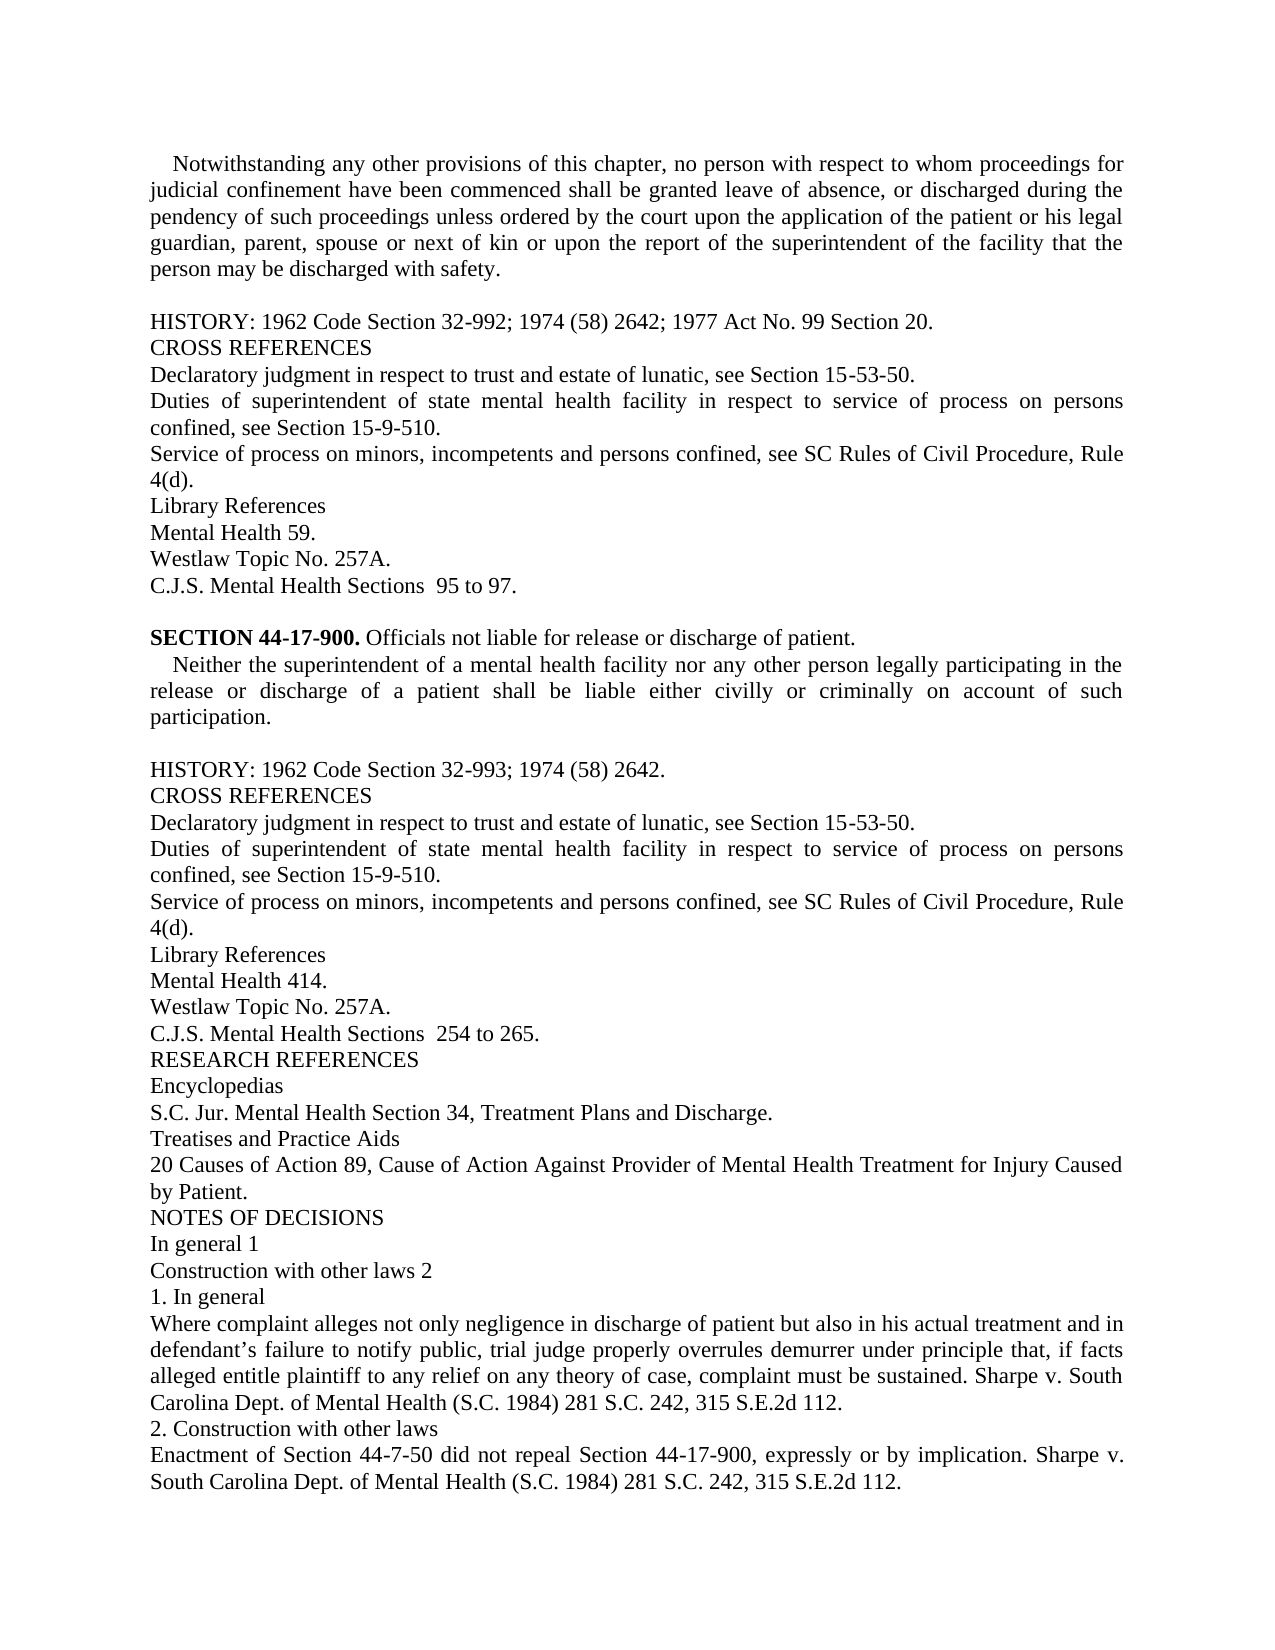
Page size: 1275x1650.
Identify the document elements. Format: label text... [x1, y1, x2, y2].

text CROSS REFERENCES [150, 334, 1125, 361]
text Duties of superintendent of state mental health facility in respect to service of process on persons confined, see Section 15-9-510. [150, 835, 1125, 888]
text Westlaw Topic No. 257A. [150, 993, 1125, 1020]
text HISTORY: 1962 Code Section 32-993; 1974 (58) 2642. [150, 756, 1125, 782]
text 20 Causes of Action 89, Cause of Action Against Provider of Mental Health Treatment for Injury Caused by Patient. [150, 1151, 1125, 1204]
text 2. Construction with other laws [150, 1415, 1125, 1441]
text Service of process on minors, incompetents and persons confined, see SC Rules of Civil Procedure, Rule 4(d). [150, 888, 1125, 941]
text RESEARCH REFERENCES [150, 1046, 1125, 1072]
text Declaratory judgment in respect to trust and estate of lunatic, see Section 15-53-50. [150, 809, 1125, 835]
text Construction with other laws 2 [150, 1257, 1125, 1283]
text C.J.S. Mental Health Sections 254 to 265. [150, 1020, 1125, 1046]
text Library References [150, 493, 1125, 519]
text Enactment of Section 44-7-50 did not repeal Section 44-17-900, expressly or by implication. Sharpe v. South Carolina Dept. of Mental Health (S.C. 1984) 281 S.C. 242, 315 S.E.2d 112. [150, 1441, 1125, 1494]
text Westlaw Topic No. 257A. [150, 545, 1125, 572]
text SECTION 44-17-900. Officials not liable for release or discharge of patient. [150, 624, 1125, 651]
text Service of process on minors, incompetents and persons confined, see SC Rules of Civil Procedure, Rule 4(d). [150, 440, 1125, 493]
text NOTES OF DECISIONS [150, 1204, 1125, 1231]
text Duties of superintendent of state mental health facility in respect to service of process on persons confined, see Section 15-9-510. [150, 387, 1125, 440]
text Neither the superintendent of a mental health facility nor any other person legally participating in the release or discharge of a patient shall be liable either civilly or criminally on account of such participation. [150, 651, 1125, 730]
text S.C. Jur. Mental Health Section 34, Treatment Plans and Discharge. [150, 1099, 1125, 1125]
text Where complaint alleges not only negligence in discharge of patient but also in his actual treatment and in defendant’s failure to notify public, trial judge properly overrules demurrer under principle that, if facts alleged entitle plaintiff to any relief on any theory of case, complaint must be sustained. Sharpe v. South Carolina Dept. of Mental Health (S.C. 1984) 281 S.C. 242, 315 S.E.2d 112. [150, 1309, 1125, 1415]
text CROSS REFERENCES [150, 782, 1125, 809]
text Mental Health 59. [150, 519, 1125, 545]
text Treatises and Practice Aids [150, 1125, 1125, 1151]
text Mental Health 414. [150, 967, 1125, 993]
text Notwithstanding any other provisions of this chapter, no person with respect to whom proceedings for judicial confinement have been commenced shall be granted leave of absence, or discharged during the pendency of such proceedings unless ordered by the court upon the application of the patient or his legal guardian, parent, spouse or next of kin or upon the report of the superintendent of the facility that the person may be discharged with safety. [150, 150, 1125, 282]
text 1. In general [150, 1283, 1125, 1309]
text Encyclopedias [150, 1072, 1125, 1099]
text In general 1 [150, 1231, 1125, 1257]
text C.J.S. Mental Health Sections 95 to 97. [150, 572, 1125, 598]
text Declaratory judgment in respect to trust and estate of lunatic, see Section 15-53-50. [150, 361, 1125, 387]
text Library References [150, 941, 1125, 967]
text HISTORY: 1962 Code Section 32-992; 1974 (58) 2642; 1977 Act No. 99 Section 20. [150, 308, 1125, 334]
